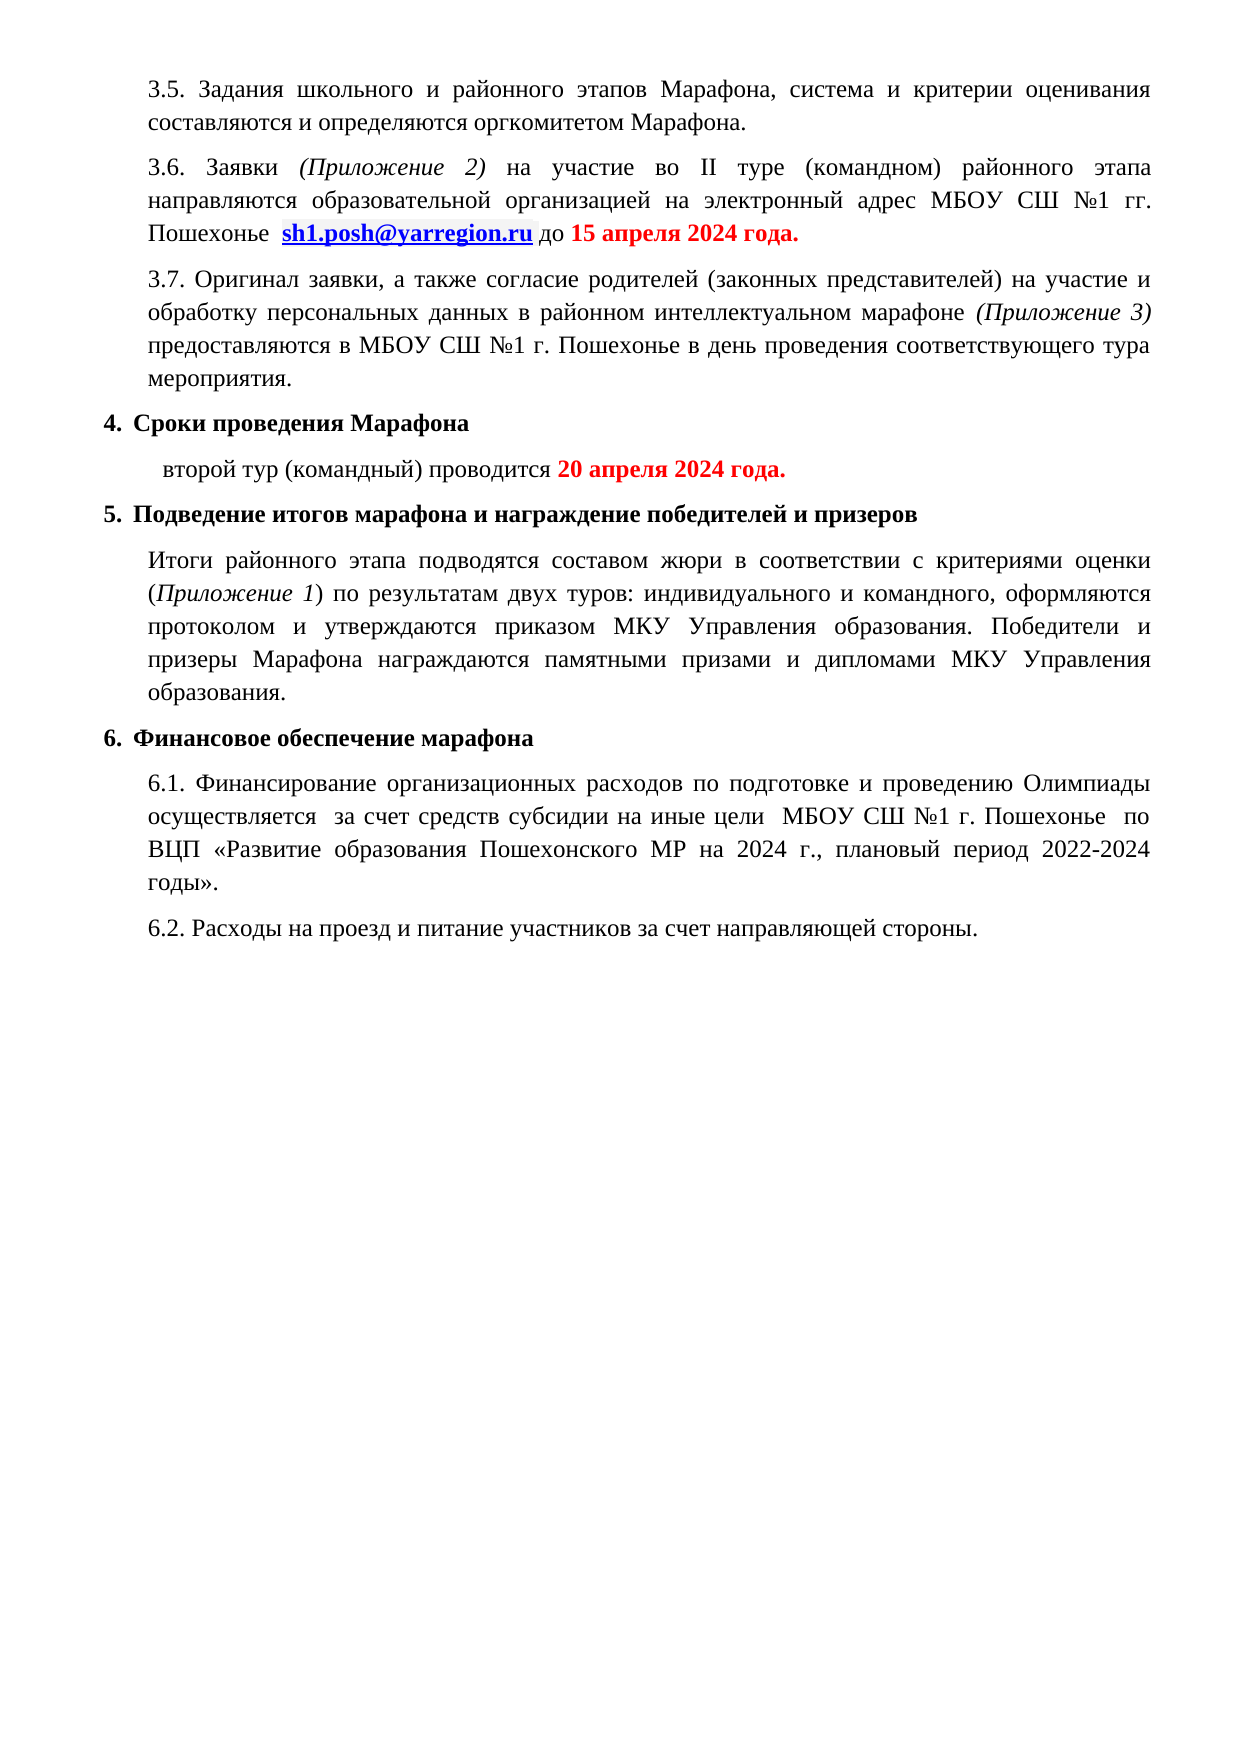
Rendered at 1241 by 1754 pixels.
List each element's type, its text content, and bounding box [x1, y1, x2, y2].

text второй тур (командный) проводится 20 апреля 2024 года. [162, 454, 1152, 483]
list Сроки проведения Марафона [103, 408, 1152, 437]
text Итоги районного этапа подводятся составом жюри в соответствии с критериями оценки (Приложение 1) по результатам двух туров: индивидуального и командного, оформляются протоколом и утверждаются приказом МКУ Управления образования. Победители и призеры Марафона награждаются памятными призами и дипломами МКУ Управления образования. [148, 545, 1152, 706]
list Финансовое обеспечение марафона [103, 723, 1152, 751]
text 3.6. Заявки (Приложение 2) на участие во II туре (командном) районного этапа направляются образовательной организацией на электронный адрес МБОУ СШ №1 гг. Пошехонье sh1.posh@yarregion.ru до 15 апреля 2024 года. [148, 152, 1152, 247]
list Подведение итогов марафона и награждение победителей и призеров [103, 499, 1152, 528]
text 6.2. Расходы на проезд и питание участников за счет направляющей стороны. [148, 913, 1152, 942]
text 3.7. Оригинал заявки, а также согласие родителей (законных представителей) на участие и обработку персональных данных в районном интеллектуальном марафоне (Приложение 3) предоставляются в МБОУ СШ №1 г. Пошехонье в день проведения соответствующего тура мероприятия. [148, 264, 1152, 392]
text 6.1. Финансирование организационных расходов по подготовке и проведению Олимпиады осуществляется за счет средств субсидии на иные цели МБОУ СШ №1 г. Пошехонье по ВЦП «Развитие образования Пошехонского МР на 2024 г., плановый период 2022-2024 годы». [148, 768, 1152, 896]
text 3.5. Задания школьного и районного этапов Марафона, система и критерии оценивания составляются и определяются оргкомитетом Марафона. [148, 74, 1152, 136]
